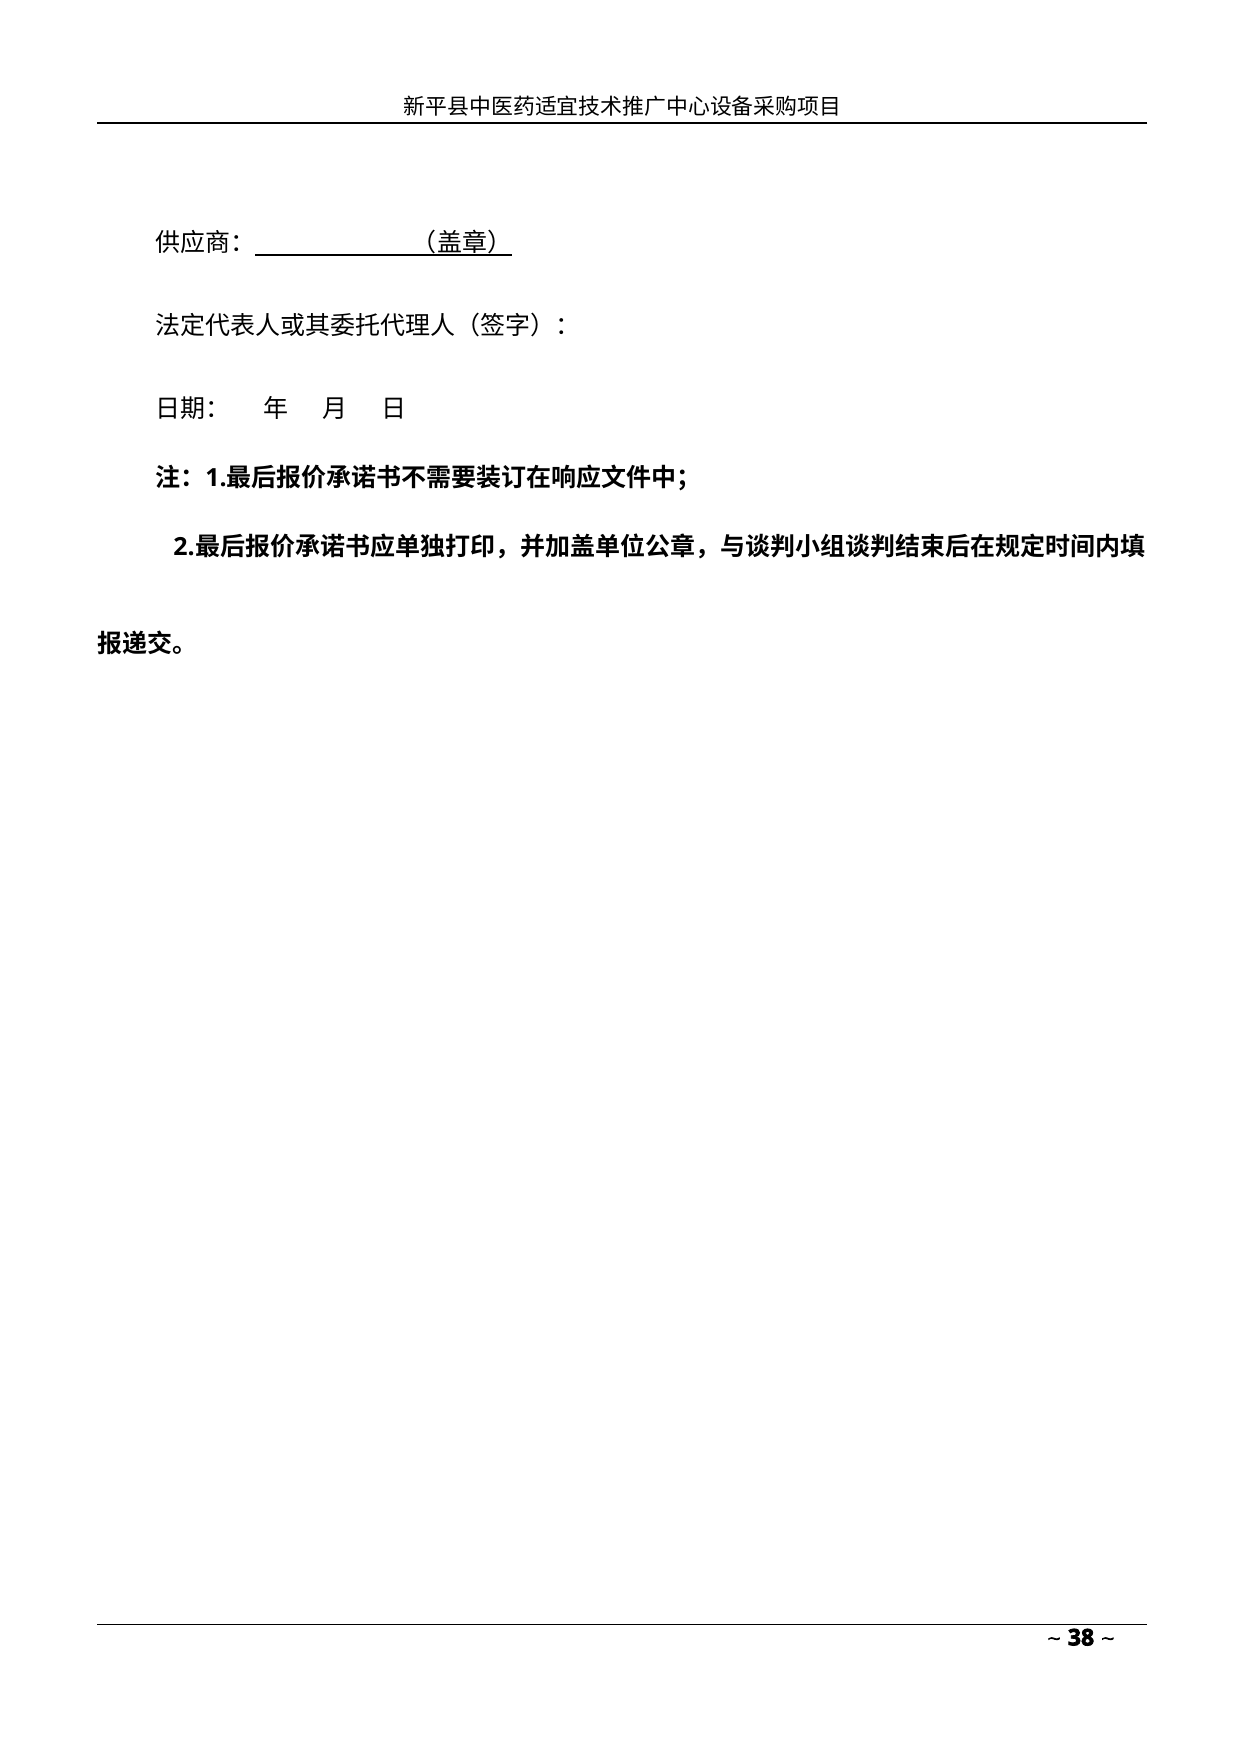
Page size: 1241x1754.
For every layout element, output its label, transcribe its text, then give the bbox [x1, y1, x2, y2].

text 2.最后报价承诺书应单独打印，并加盖单位公章，与谈判小组谈判结束后在规定时间内填报递交。 [97, 512, 1147, 674]
text 供应商： （盖章） [97, 208, 1147, 273]
text 注：1.最后报价承诺书不需要装订在响应文件中； [97, 458, 1147, 494]
text 法定代表人或其委托代理人（签字）： [97, 291, 1147, 356]
text 日期： 年 月 日 [97, 374, 1147, 439]
